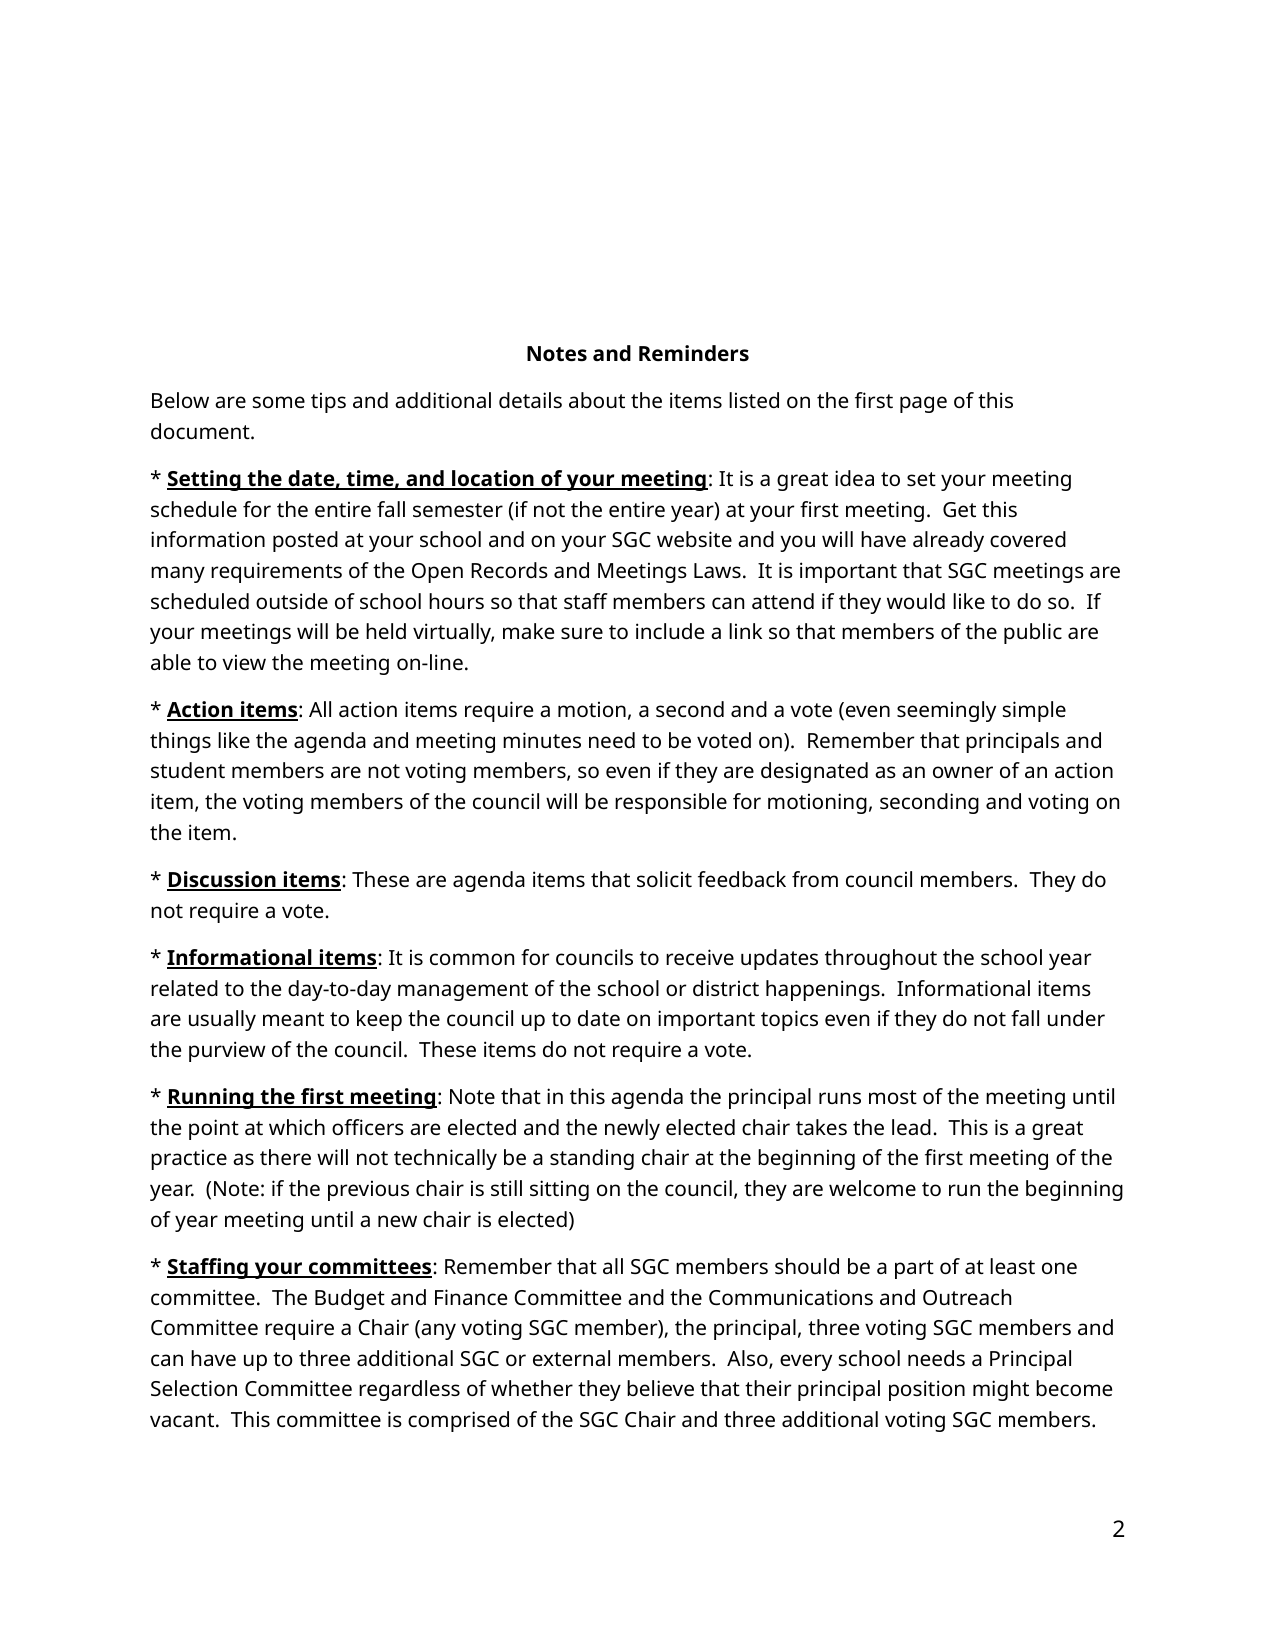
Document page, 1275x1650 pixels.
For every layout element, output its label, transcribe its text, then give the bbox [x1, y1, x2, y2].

text * Discussion items: These are agenda items that solicit feedback from council members. They do not require a vote. [150, 865, 1125, 924]
text * Action items: All action items require a motion, a second and a vote (even seemingly simple things like the agenda and meeting minutes need to be voted on). Remember that principals and student members are not voting members, so even if they are designated as an owner of an action item, the voting members of the council will be responsible for motioning, seconding and voting on the item. [150, 695, 1125, 846]
text * Setting the date, time, and location of your meeting: It is a great idea to set your meeting schedule for the entire fall semester (if not the entire year) at your first meeting. Get this information posted at your school and on your SGC website and you will have already covered many requirements of the Open Records and Meetings Laws. It is important that SGC meetings are scheduled outside of school hours so that staff members can attend if they would like to do so. If your meetings will be held virtually, make sure to include a link so that members of the public are able to view the meeting on-line. [150, 464, 1125, 677]
text Notes and Reminders [150, 339, 1125, 368]
text * Informational items: It is common for councils to receive updates throughout the school year related to the day-to-day management of the school or district happenings. Informational items are usually meant to keep the council up to date on important topics even if they do not fall under the purview of the council. These items do not require a vote. [150, 943, 1125, 1063]
text * Staffing your committees: Remember that all SGC members should be a part of at least one committee. The Budget and Finance Committee and the Communications and Outreach Committee require a Chair (any voting SGC member), the principal, three voting SGC members and can have up to three additional SGC or external members. Also, every school needs a Principal Selection Committee regardless of whether they believe that their principal position might become vacant. This committee is comprised of the SGC Chair and three additional voting SGC members. [150, 1252, 1125, 1434]
text * Running the first meeting: Note that in this agenda the principal runs most of the meeting until the point at which officers are elected and the newly elected chair takes the lead. This is a great practice as there will not technically be a standing chair at the beginning of the first meeting of the year. (Note: if the previous chair is still sitting on the council, they are welcome to run the beginning of year meeting until a new chair is elected) [150, 1082, 1125, 1233]
text Below are some tips and additional details about the items listed on the first page of this document. [150, 386, 1125, 446]
